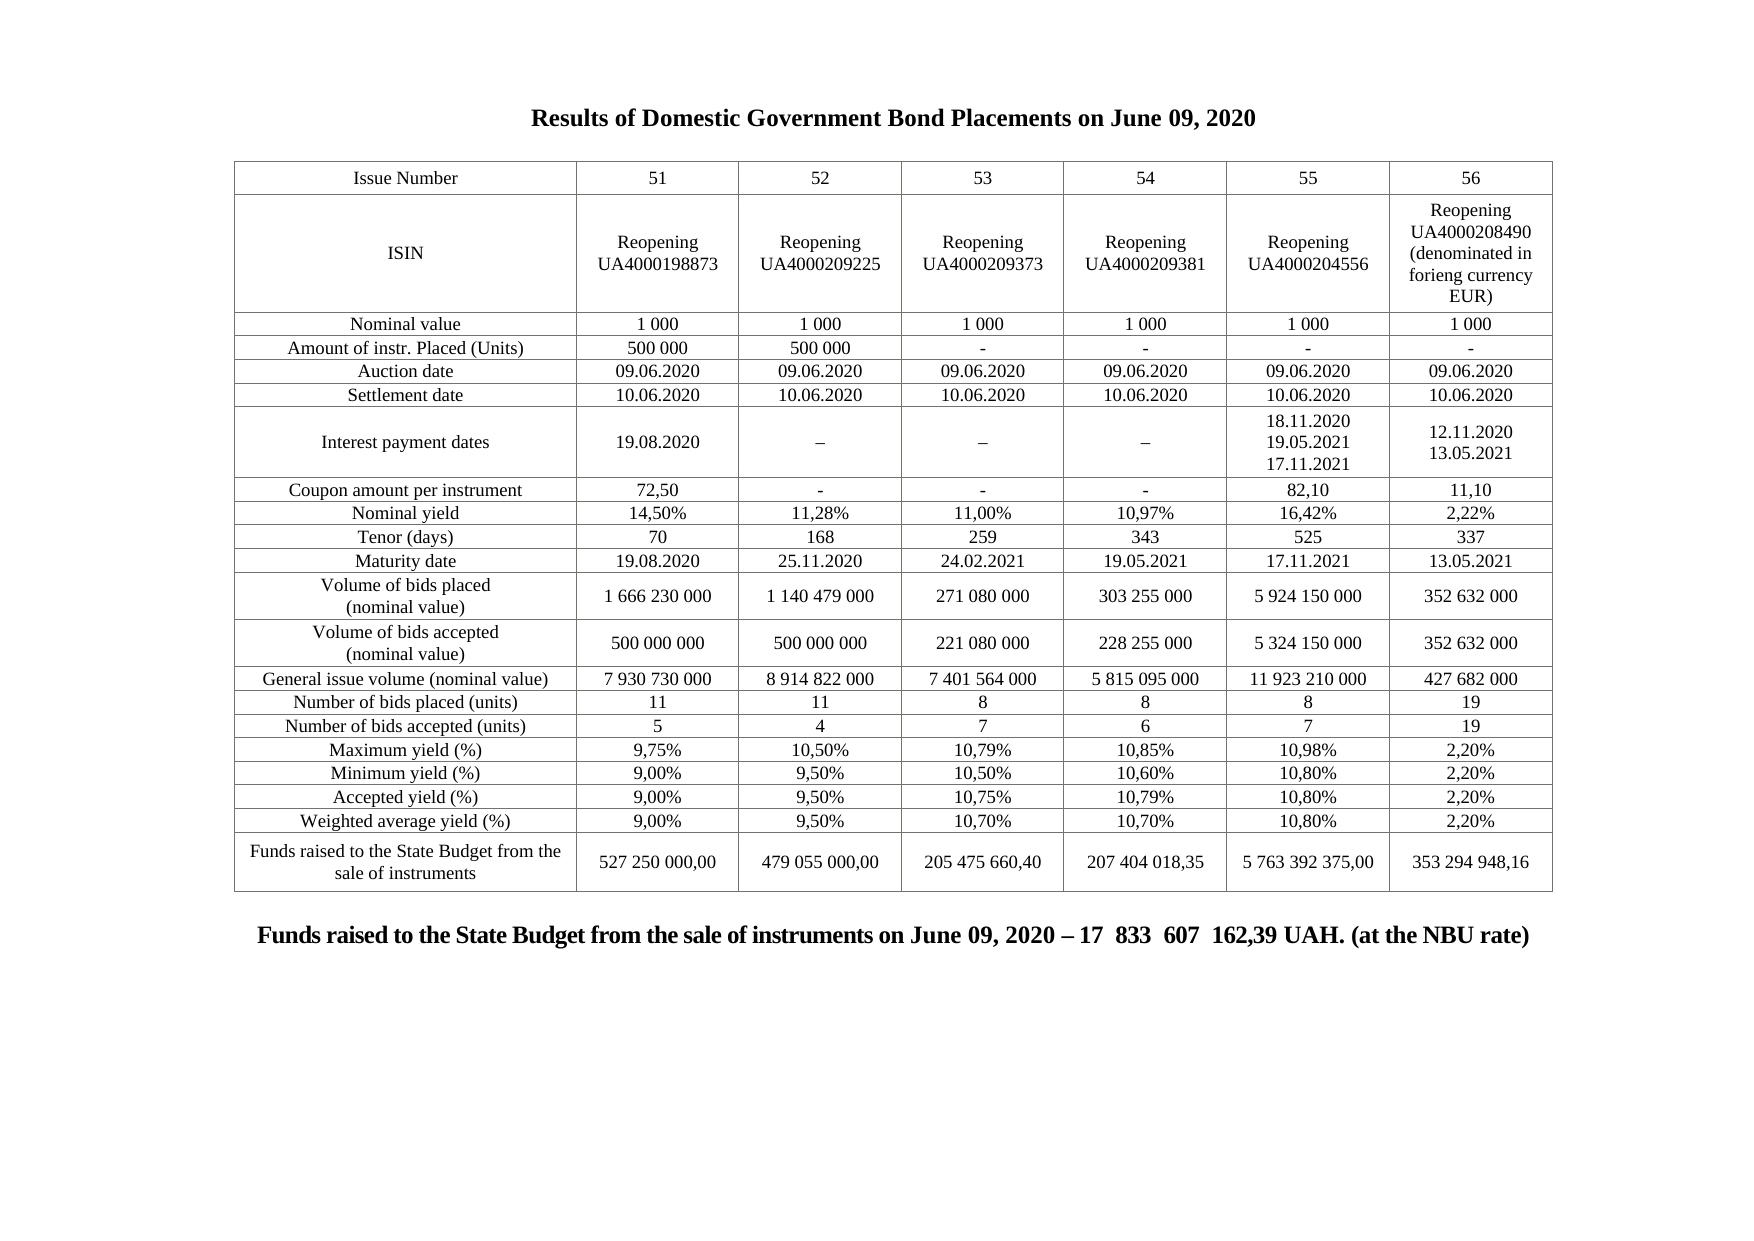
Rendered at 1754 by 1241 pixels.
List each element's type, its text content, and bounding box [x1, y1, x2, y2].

table_cell 500 000 000 [739, 620, 901, 666]
table_cell 2,20% [1390, 785, 1552, 808]
table_cell 82,10 [1227, 478, 1389, 501]
table_cell Reopening UA4000209225 [739, 195, 901, 312]
table_cell 10.06.2020 [739, 384, 901, 406]
table_header 52 [739, 162, 901, 193]
table_cell 7 [1227, 715, 1389, 737]
table_cell 500 000 000 [577, 620, 738, 666]
table_cell 5 763 392 375,00 [1227, 833, 1389, 891]
table_cell 10,79% [902, 738, 1063, 761]
table_cell 4 [739, 715, 901, 737]
table_cell 10,75% [902, 785, 1063, 808]
table_cell 8 [1227, 691, 1389, 713]
table_cell 1 000 [739, 313, 901, 335]
table_cell 09.06.2020 [1227, 360, 1389, 382]
table_cell 1 666 230 000 [577, 573, 738, 619]
table_cell 19.08.2020 [577, 407, 738, 477]
table_cell 2,20% [1390, 738, 1552, 761]
table_cell 19 [1390, 715, 1552, 737]
table_cell Volume of bids accepted (nominal value) [235, 620, 576, 666]
table_cell 10,85% [1064, 738, 1226, 761]
table_cell 13.05.2021 [1390, 549, 1552, 572]
table_cell 9,50% [739, 785, 901, 808]
table_header 51 [577, 162, 738, 193]
table_cell 24.02.2021 [902, 549, 1063, 572]
table_cell 10,80% [1227, 809, 1389, 832]
table_cell 2,20% [1390, 809, 1552, 832]
table_cell Tenor (days) [235, 525, 576, 548]
table_cell Funds raised to the State Budget from the sale of instruments [235, 833, 576, 891]
table_cell 8 914 822 000 [739, 667, 901, 690]
table_cell 09.06.2020 [902, 360, 1063, 382]
table_cell 25.11.2020 [739, 549, 901, 572]
table_cell – [1064, 407, 1226, 477]
table_header 55 [1227, 162, 1389, 193]
table_cell 70 [577, 525, 738, 548]
table_cell Weighted average yield (%) [235, 809, 576, 832]
table_cell 352 632 000 [1390, 620, 1552, 666]
table_cell 500 000 [577, 336, 738, 359]
table_cell 17.11.2021 [1227, 549, 1389, 572]
table_cell 7 401 564 000 [902, 667, 1063, 690]
table_cell 525 [1227, 525, 1389, 548]
table_cell 18.11.2020 19.05.2021 17.11.2021 [1227, 407, 1389, 477]
table_cell 2,20% [1390, 762, 1552, 784]
table_cell 10,50% [902, 762, 1063, 784]
table_cell 10,50% [739, 738, 901, 761]
table_cell 10.06.2020 [1064, 384, 1226, 406]
table_cell 9,00% [577, 762, 738, 784]
table_cell 479 055 000,00 [739, 833, 901, 891]
table_cell - [902, 336, 1063, 359]
table_cell 228 255 000 [1064, 620, 1226, 666]
table_cell ISIN [235, 195, 576, 312]
table_cell Reopening UA4000209373 [902, 195, 1063, 312]
table_cell 6 [1064, 715, 1226, 737]
table_cell 11,10 [1390, 478, 1552, 501]
text Funds raised to the State Budget from the sale of instruments on June 09, 2020 – 17 833 607 162,39 UAH. (at the NBU rate) [118, 921, 1668, 949]
table_cell 19.08.2020 [577, 549, 738, 572]
table_cell 352 632 000 [1390, 573, 1552, 619]
table_cell 8 [902, 691, 1063, 713]
table_cell 10,70% [1064, 809, 1226, 832]
table_cell 1 000 [902, 313, 1063, 335]
table_cell Volume of bids placed (nominal value) [235, 573, 576, 619]
table_cell 337 [1390, 525, 1552, 548]
table_cell 19 [1390, 691, 1552, 713]
table_cell 10,80% [1227, 762, 1389, 784]
table_header 54 [1064, 162, 1226, 193]
table_cell 9,50% [739, 809, 901, 832]
table_header 53 [902, 162, 1063, 193]
table_cell 14,50% [577, 502, 738, 524]
table_cell 207 404 018,35 [1064, 833, 1226, 891]
table_cell Nominal value [235, 313, 576, 335]
table_cell - [739, 478, 901, 501]
table_cell Number of bids accepted (units) [235, 715, 576, 737]
table_cell 9,50% [739, 762, 901, 784]
table_cell 5 924 150 000 [1227, 573, 1389, 619]
table_cell 5 [577, 715, 738, 737]
table_cell 10,79% [1064, 785, 1226, 808]
table_cell Coupon amount per instrument [235, 478, 576, 501]
table_cell 7 930 730 000 [577, 667, 738, 690]
table_cell 19.05.2021 [1064, 549, 1226, 572]
table_cell - [1064, 478, 1226, 501]
table_cell 7 [902, 715, 1063, 737]
table_cell 427 682 000 [1390, 667, 1552, 690]
table_cell 11,28% [739, 502, 901, 524]
table_cell 11 923 210 000 [1227, 667, 1389, 690]
table_cell 9,00% [577, 785, 738, 808]
table_cell Reopening UA4000198873 [577, 195, 738, 312]
table_header Issue Number [235, 162, 576, 193]
table_cell 1 000 [1064, 313, 1226, 335]
table_cell 500 000 [739, 336, 901, 359]
table_cell Maximum yield (%) [235, 738, 576, 761]
table_cell 10,60% [1064, 762, 1226, 784]
table_cell 10,98% [1227, 738, 1389, 761]
table_cell Auction date [235, 360, 576, 382]
table_cell 8 [1064, 691, 1226, 713]
table_cell 1 000 [577, 313, 738, 335]
table_cell Reopening UA4000208490 (denominated in forieng currency EUR) [1390, 195, 1552, 312]
table_cell Settlement date [235, 384, 576, 406]
table_cell 09.06.2020 [577, 360, 738, 382]
table_cell - [1064, 336, 1226, 359]
table_cell Interest payment dates [235, 407, 576, 477]
table_cell 12.11.2020 13.05.2021 [1390, 407, 1552, 477]
table_cell Maturity date [235, 549, 576, 572]
table_cell 353 294 948,16 [1390, 833, 1552, 891]
table_cell - [902, 478, 1063, 501]
table_cell 1 140 479 000 [739, 573, 901, 619]
table_cell Number of bids placed (units) [235, 691, 576, 713]
table_cell - [1390, 336, 1552, 359]
table_cell 10,80% [1227, 785, 1389, 808]
table_cell – [902, 407, 1063, 477]
table_cell Accepted yield (%) [235, 785, 576, 808]
table_cell – [739, 407, 901, 477]
table_cell 259 [902, 525, 1063, 548]
table_cell 10,97% [1064, 502, 1226, 524]
table_cell 205 475 660,40 [902, 833, 1063, 891]
table_cell 9,00% [577, 809, 738, 832]
table_cell 10.06.2020 [577, 384, 738, 406]
table_cell 2,22% [1390, 502, 1552, 524]
table_cell 168 [739, 525, 901, 548]
table_cell General issue volume (nominal value) [235, 667, 576, 690]
table_cell 11 [739, 691, 901, 713]
table_cell - [1227, 336, 1389, 359]
table_cell 11 [577, 691, 738, 713]
table_cell 5 815 095 000 [1064, 667, 1226, 690]
table_cell 09.06.2020 [739, 360, 901, 382]
table_cell 11,00% [902, 502, 1063, 524]
table_cell 72,50 [577, 478, 738, 501]
table_cell Amount of instr. Placed (Units) [235, 336, 576, 359]
table_cell 10.06.2020 [1227, 384, 1389, 406]
table_cell 527 250 000,00 [577, 833, 738, 891]
table_cell Minimum yield (%) [235, 762, 576, 784]
table_header 56 [1390, 162, 1552, 193]
table_cell 303 255 000 [1064, 573, 1226, 619]
table_cell 16,42% [1227, 502, 1389, 524]
table_cell 09.06.2020 [1390, 360, 1552, 382]
table_cell 1 000 [1227, 313, 1389, 335]
table_cell Reopening UA4000204556 [1227, 195, 1389, 312]
table_cell 10,70% [902, 809, 1063, 832]
table_cell 343 [1064, 525, 1226, 548]
table_cell 10.06.2020 [902, 384, 1063, 406]
table_cell 1 000 [1390, 313, 1552, 335]
table_cell 09.06.2020 [1064, 360, 1226, 382]
table_cell 271 080 000 [902, 573, 1063, 619]
text Results of Domestic Government Bond Placements on June 09, 2020 [118, 103, 1668, 132]
table_cell 9,75% [577, 738, 738, 761]
table_cell Nominal yield [235, 502, 576, 524]
table_cell 221 080 000 [902, 620, 1063, 666]
table_cell Reopening UA4000209381 [1064, 195, 1226, 312]
table_cell 10.06.2020 [1390, 384, 1552, 406]
table_cell 5 324 150 000 [1227, 620, 1389, 666]
